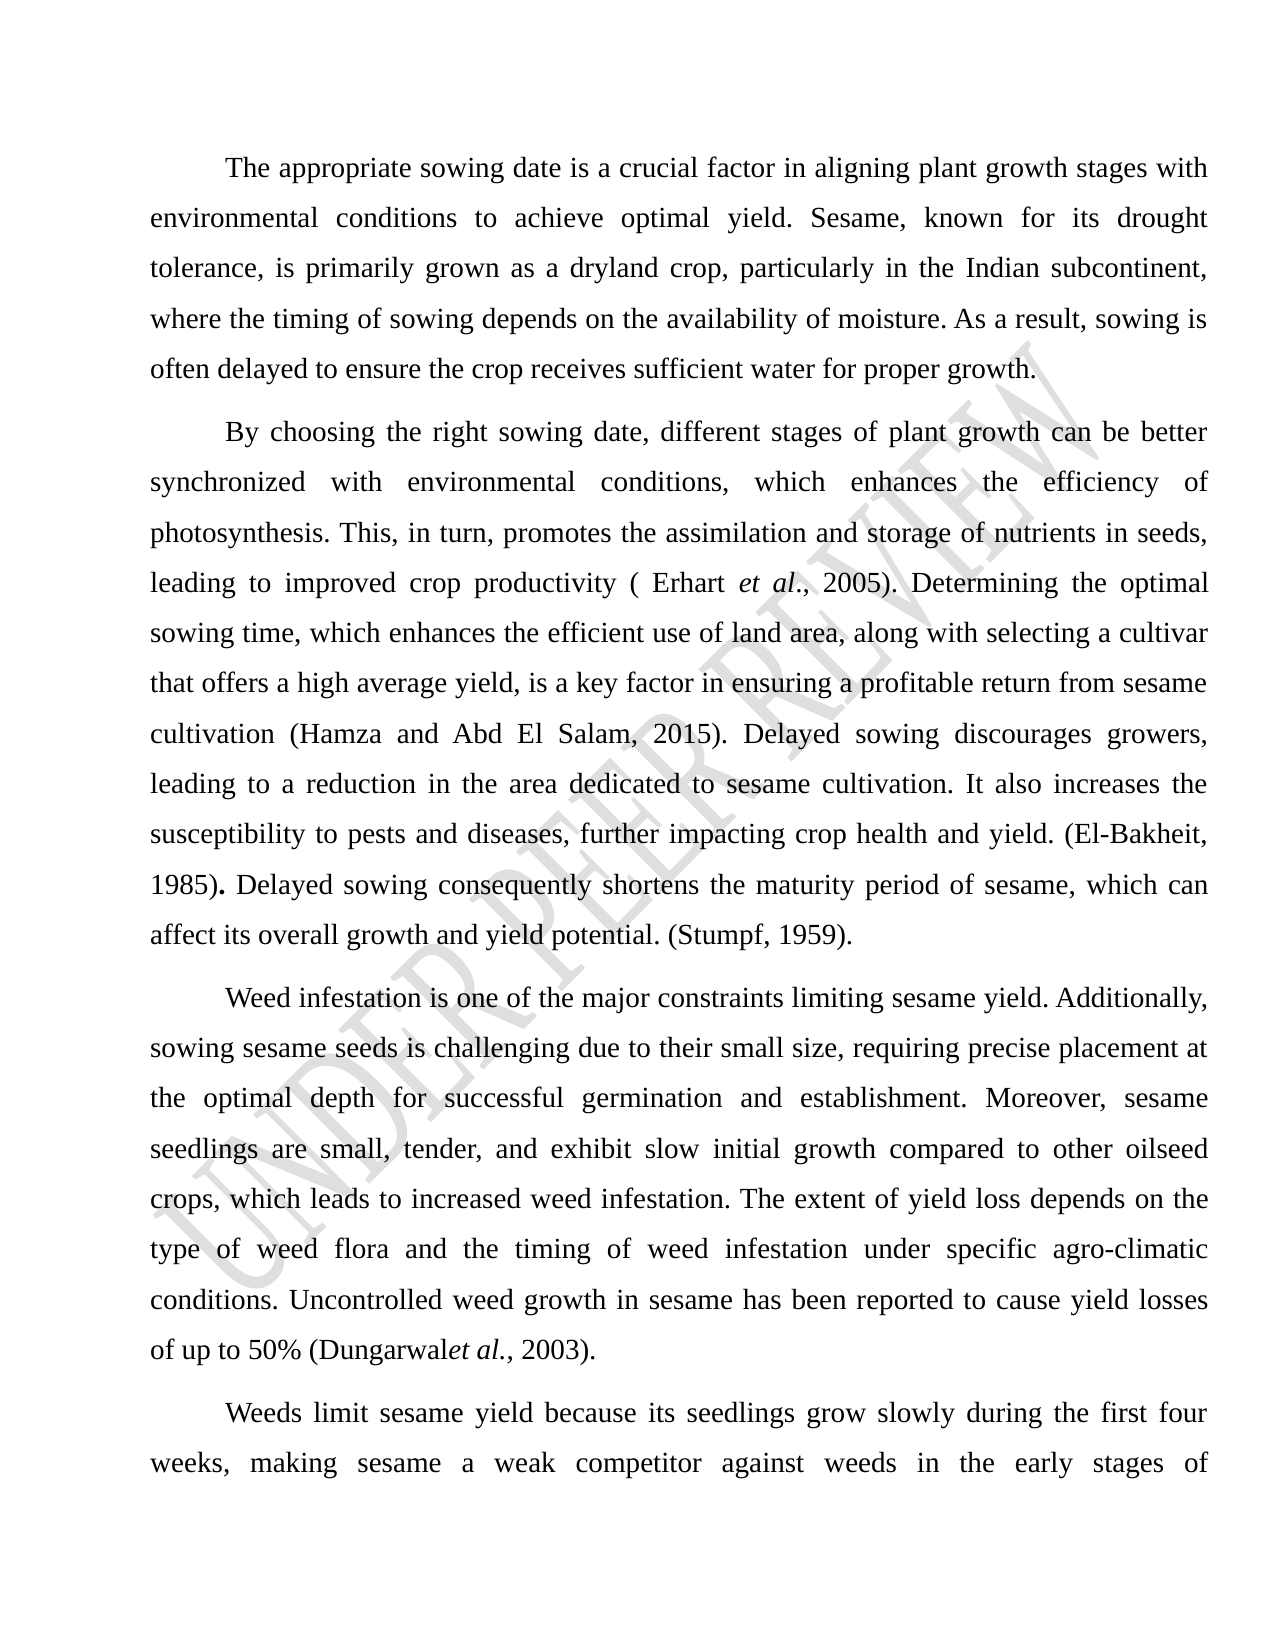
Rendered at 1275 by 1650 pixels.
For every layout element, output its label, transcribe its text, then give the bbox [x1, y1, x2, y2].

text By choosing the right sowing date, different stages of plant growth can be better synchronized with environmental conditions, which enhances the efficiency of photosynthesis. This, in turn, promotes the assimilation and storage of nutrients in seeds, leading to improved crop productivity ( Erhart et al., 2005). Determining the optimal sowing time, which enhances the efficient use of land area, along with selecting a cultivar that offers a high average yield, is a key factor in ensuring a profitable return from sesame cultivation (Hamza and Abd El Salam, 2015). Delayed sowing discourages growers, leading to a reduction in the area dedicated to sesame cultivation. It also increases the susceptibility to pests and diseases, further impacting crop health and yield. (El-Bakheit, 1985). Delayed sowing consequently shortens the maturity period of sesame, which can affect its overall growth and yield potential. (Stumpf, 1959). [150, 414, 1209, 951]
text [150, 1395, 1209, 1479]
text Weed infestation is one of the major constraints limiting sesame yield. Additionally, sowing sesame seeds is challenging due to their small size, requiring precise placement at the optimal depth for successful germination and establishment. Moreover, sesame seedlings are small, tender, and exhibit slow initial growth compared to other oilseed crops, which leads to increased weed infestation. The extent of yield loss depends on the type of weed flora and the timing of weed infestation under specific agro-climatic conditions. Uncontrolled weed growth in sesame has been reported to cause yield losses of up to 50% (Dungarwalet al., 2003). [150, 980, 1209, 1366]
text The appropriate sowing date is a crucial factor in aligning plant growth stages with environmental conditions to achieve optimal yield. Sesame, known for its drought tolerance, is primarily grown as a dryland crop, particularly in the Indian subcontinent, where the timing of sowing depends on the availability of moisture. As a result, sowing is often delayed to ensure the crop receives sufficient water for proper growth. [150, 150, 1209, 385]
